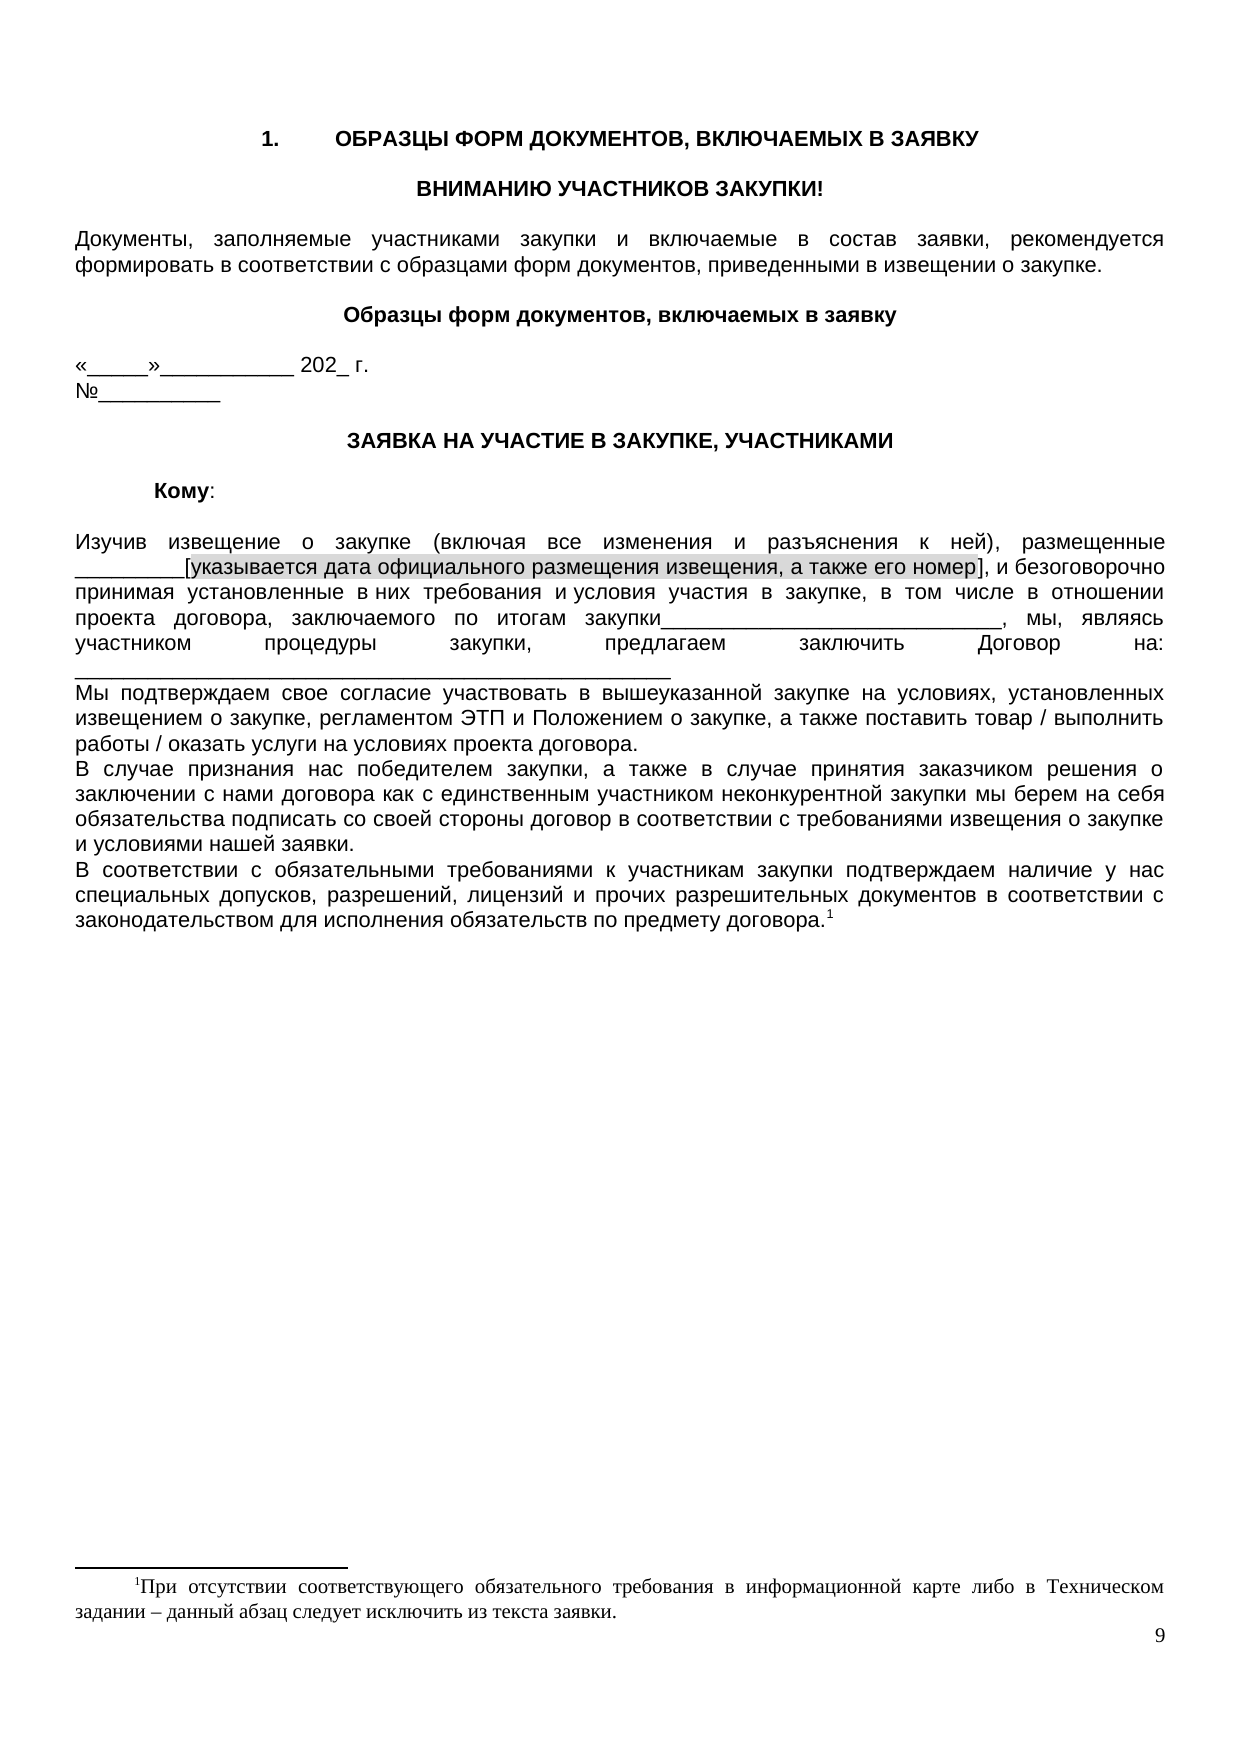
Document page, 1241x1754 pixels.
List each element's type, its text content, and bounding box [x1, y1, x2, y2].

text «_____»___________ 202_ г. [75, 352, 1165, 377]
text ВНИМАНИЮ УЧАСТНИКОВ ЗАКУПКИ! [75, 176, 1165, 201]
text Изучив извещение о закупке (включая все изменения и разъяснения к ней), размещенные _________[указывается дата официального размещения извещения, а также его номер], и безоговорочно принимая установленные в них требования и условия участия в закупке, в том числе в отношении проекта договора, заключаемого по итогам закупки____________________________, мы, являясь участником процедуры закупки, предлагаем заключить Договор на: _________________________________________________ [75, 529, 1165, 680]
text №__________ [75, 377, 1165, 403]
text Кому: [75, 478, 1165, 503]
text В случае признания нас победителем закупки, а также в случае принятия заказчиком решения о заключении с нами договора как с единственным участником неконкурентной закупки мы берем на себя обязательства подписать со своей стороны договор в соответствии с требованиями извещения о закупке и условиями нашей заявки. [75, 756, 1165, 856]
text Документы, заполняемые участниками закупки и включаемые в состав заявки, рекомендуется формировать в соответствии с образцами форм документов, приведенными в извещении о закупке. [75, 226, 1165, 277]
text Образцы форм документов, включаемых в заявку [75, 302, 1165, 327]
text Мы подтверждаем свое согласие участвовать в вышеуказанной закупке на условиях, установленных извещением о закупке, регламентом ЭТП и Положением о закупке, а также поставить товар / выполнить работы / оказать услуги на условиях проекта договора. [75, 680, 1165, 756]
text ЗАЯВКА НА УЧАСТИЕ В ЗАКУПКЕ, УЧАСТНИКАМИ [75, 428, 1165, 453]
list ОБРАЗЦЫ ФОРМ ДОКУМЕНТОВ, ВКЛЮЧАЕМЫХ В ЗАЯВКУ [75, 125, 1165, 151]
text В соответствии с обязательными требованиями к участникам закупки подтверждаем наличие у нас специальных допусков, разрешений, лицензий и прочих разрешительных документов в соответствии с законодательством для исполнения обязательств по предмету договора. [75, 856, 1165, 932]
